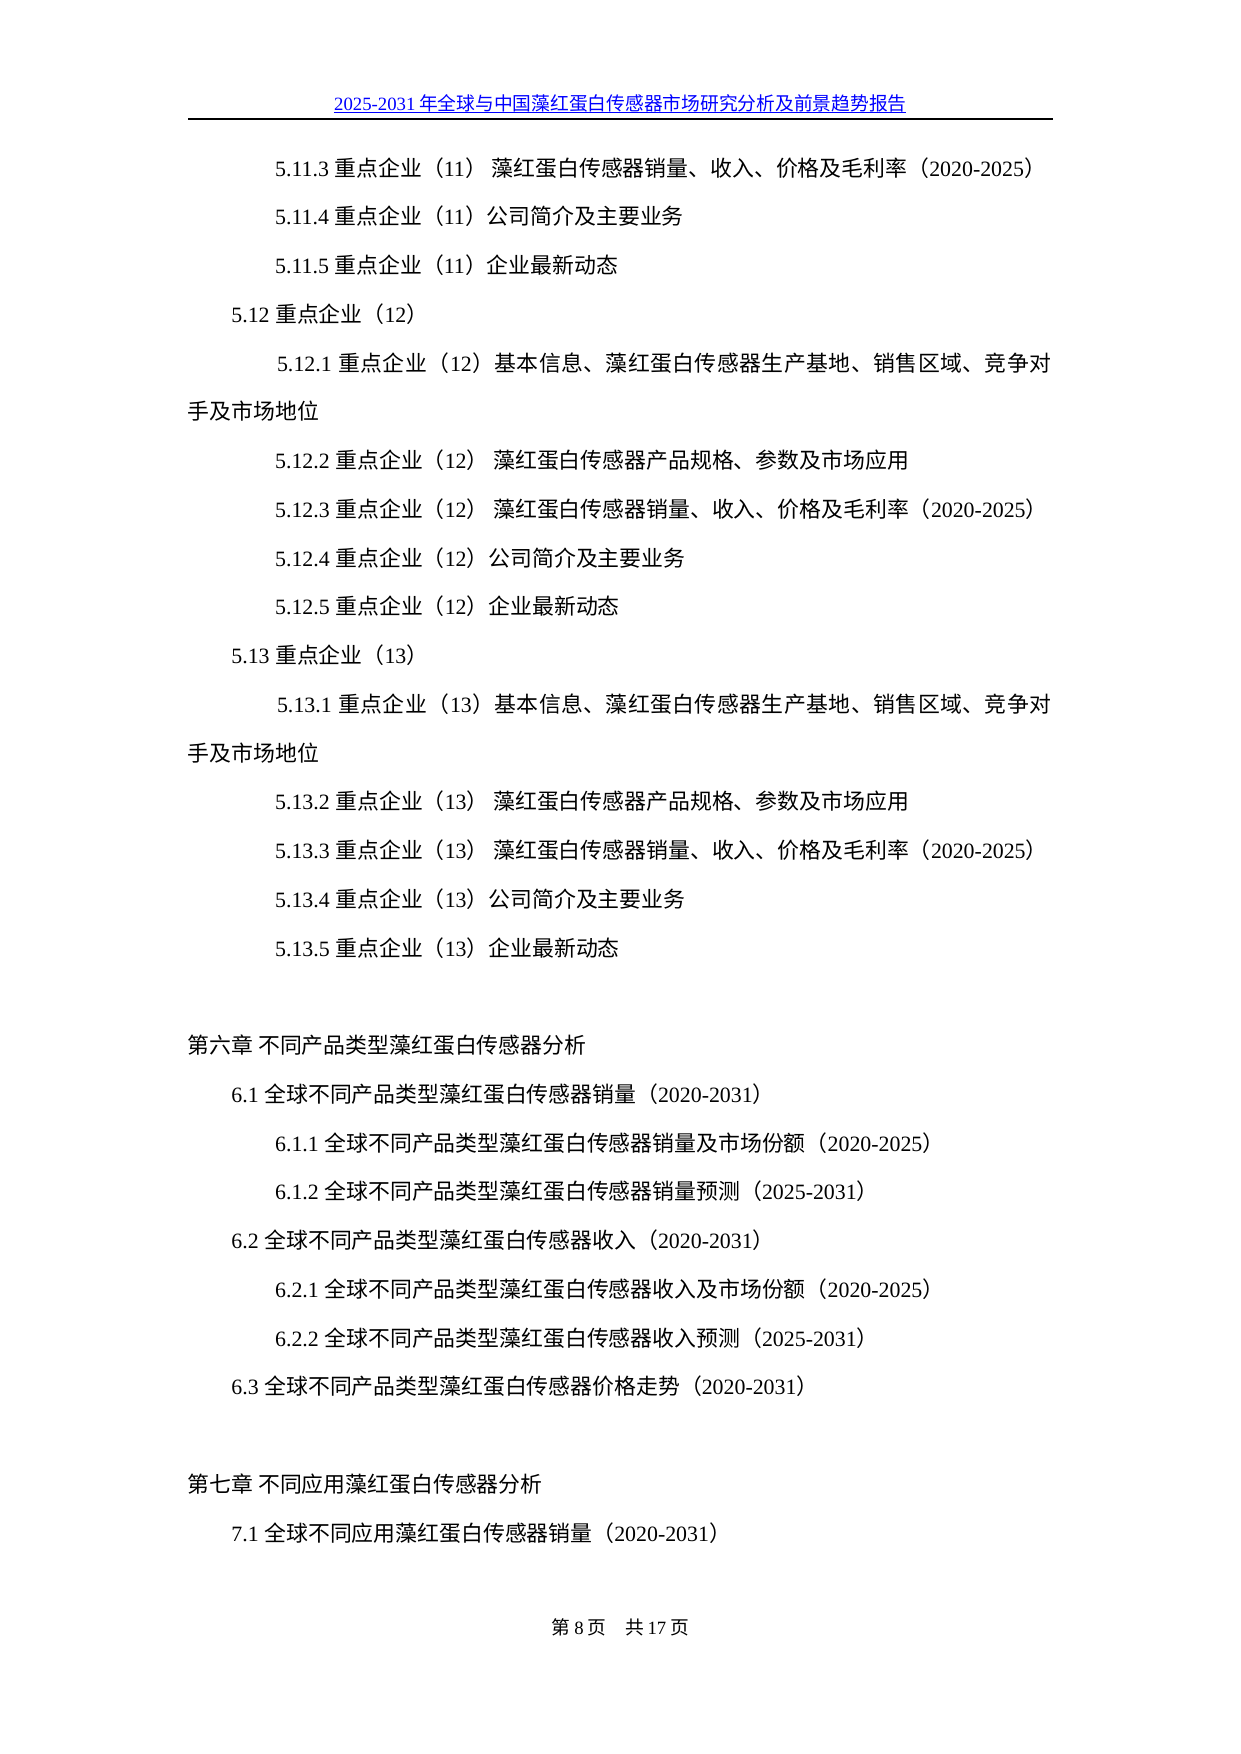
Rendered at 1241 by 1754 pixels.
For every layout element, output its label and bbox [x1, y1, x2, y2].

text [187, 150, 1053, 1548]
